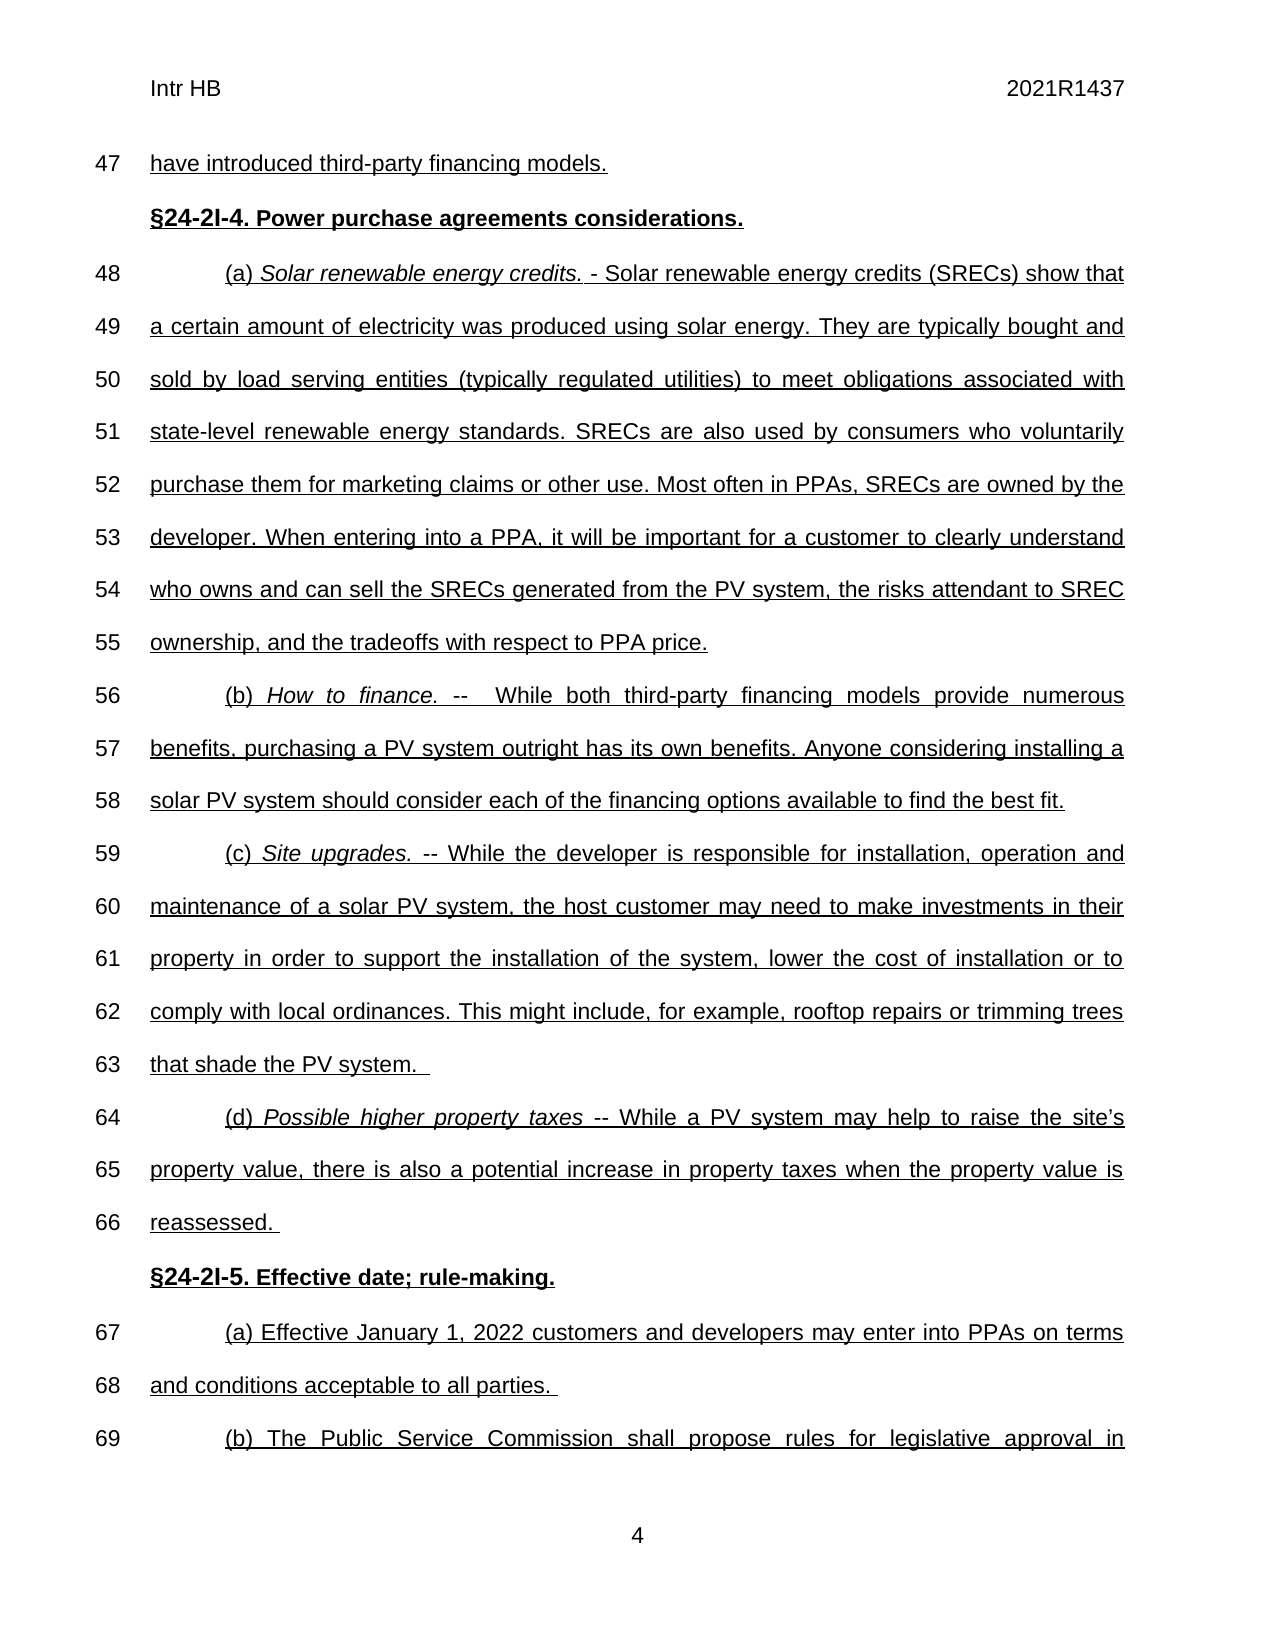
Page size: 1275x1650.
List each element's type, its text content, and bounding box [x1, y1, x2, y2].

subtitle §24-2I-4. Power purchase agreements considerations. [150, 203, 1125, 231]
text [150, 150, 1125, 176]
text (a) Solar renewable energy credits. - Solar renewable energy credits (SRECs) show that a certain amount of electricity was produced using solar energy. They are typically bought and sold by load serving entities (typically regulated utilities) to meet obligations associated with state-level renewable energy standards. SRECs are also used by consumers who voluntarily purchase them for marketing claims or other use. Most often in PPAs, SRECs are owned by the developer. When entering into a PPA, it will be important for a customer to clearly understand who owns and can sell the SRECs generated from the PV system, the risks attendant to SREC ownership, and the tradeoffs with respect to PPA price. [150, 495, 1125, 546]
text (a) Effective January 1, 2022 customers and developers may enter into PPAs on terms and conditions acceptable to all parties. [150, 1319, 1125, 1398]
text (d) Possible higher property taxes -- While a PV system may help to raise the site’s property value, there is also a potential increase in property taxes when the property value is reassessed. [150, 1103, 1125, 1235]
subtitle §24-2I-5. Effective date; rule-making. [150, 1262, 1125, 1290]
text (c) Site upgrades. -- While the developer is responsible for installation, operation and maintenance of a solar PV system, the host customer may need to make investments in their property in order to support the installation of the system, lower the cost of installation or to comply with local ordinances. This might include, for example, rooftop repairs or trimming trees that shade the PV system. [150, 840, 1125, 1077]
text (a) Solar renewable energy credits. - Solar renewable energy credits (SRECs) show that a certain amount of electricity was produced using solar energy. They are typically bought and sold by load serving entities (typically regulated utilities) to meet obligations associated with state-level renewable energy standards. SRECs are also used by consumers who voluntarily purchase them for marketing claims or other use. Most often in PPAs, SRECs are owned by the developer. When entering into a PPA, it will be important for a customer to clearly understand who owns and can sell the SRECs generated from the PV system, the risks attendant to SREC ownership, and the tradeoffs with respect to PPA price. [150, 390, 1125, 494]
text (a) Solar renewable energy credits. - Solar renewable energy credits (SRECs) show that a certain amount of electricity was produced using solar energy. They are typically bought and sold by load serving entities (typically regulated utilities) to meet obligations associated with state-level renewable energy standards. SRECs are also used by consumers who voluntarily purchase them for marketing claims or other use. Most often in PPAs, SRECs are owned by the developer. When entering into a PPA, it will be important for a customer to clearly understand who owns and can sell the SRECs generated from the PV system, the risks attendant to SREC ownership, and the tradeoffs with respect to PPA price. [150, 600, 1125, 656]
text (a) Solar renewable energy credits. - Solar renewable energy credits (SRECs) show that a certain amount of electricity was produced using solar energy. They are typically bought and sold by load serving entities (typically regulated utilities) to meet obligations associated with state-level renewable energy standards. SRECs are also used by consumers who voluntarily purchase them for marketing claims or other use. Most often in PPAs, SRECs are owned by the developer. When entering into a PPA, it will be important for a customer to clearly understand who owns and can sell the SRECs generated from the PV system, the risks attendant to SREC ownership, and the tradeoffs with respect to PPA price. [150, 337, 1125, 388]
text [150, 1424, 1125, 1451]
text (b) How to finance. -- While both third-party financing models provide numerous benefits, purchasing a PV system outright has its own benefits. Anyone considering installing a solar PV system should consider each of the financing options available to find the best fit. [150, 682, 1125, 814]
text (a) Solar renewable energy credits. - Solar renewable energy credits (SRECs) show that a certain amount of electricity was produced using solar energy. They are typically bought and sold by load serving entities (typically regulated utilities) to meet obligations associated with state-level renewable energy standards. SRECs are also used by consumers who voluntarily purchase them for marketing claims or other use. Most often in PPAs, SRECs are owned by the developer. When entering into a PPA, it will be important for a customer to clearly understand who owns and can sell the SRECs generated from the PV system, the risks attendant to SREC ownership, and the tradeoffs with respect to PPA price. [150, 260, 1125, 336]
text (a) Solar renewable energy credits. - Solar renewable energy credits (SRECs) show that a certain amount of electricity was produced using solar energy. They are typically bought and sold by load serving entities (typically regulated utilities) to meet obligations associated with state-level renewable energy standards. SRECs are also used by consumers who voluntarily purchase them for marketing claims or other use. Most often in PPAs, SRECs are owned by the developer. When entering into a PPA, it will be important for a customer to clearly understand who owns and can sell the SRECs generated from the PV system, the risks attendant to SREC ownership, and the tradeoffs with respect to PPA price. [150, 548, 1125, 599]
